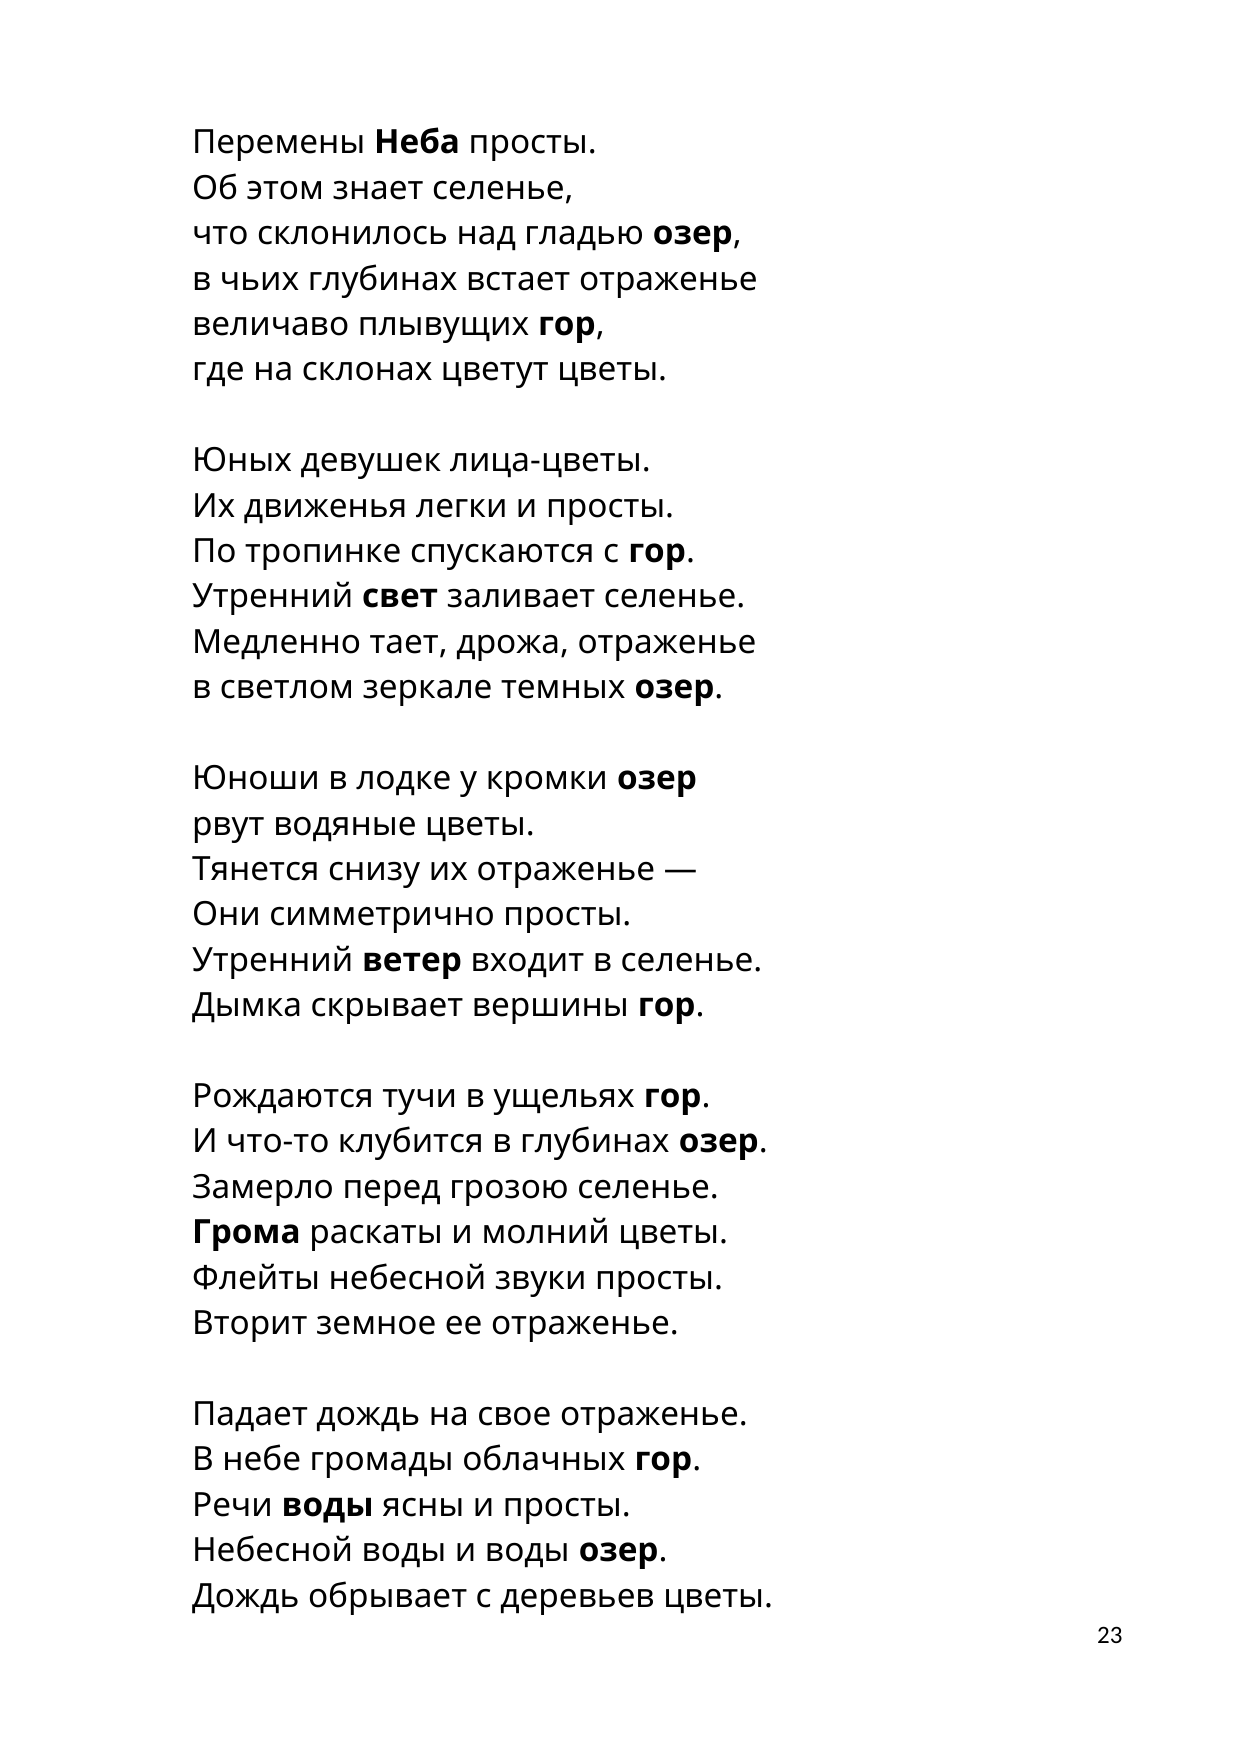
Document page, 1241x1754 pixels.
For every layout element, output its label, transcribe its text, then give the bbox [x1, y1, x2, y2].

text Дымка скрывает вершины гор. [192, 981, 1122, 1026]
text Небесной воды и воды озер. [192, 1526, 1122, 1571]
text в светлом зеркале темных озер. [192, 663, 1122, 708]
text что склонилось над гладью озер, [192, 209, 1122, 254]
text Флейты небесной звуки просты. [192, 1253, 1122, 1299]
text Рождаются тучи в ущельях гор. [192, 1072, 1122, 1117]
text в чьих глубинах встает отраженье [192, 254, 1122, 300]
text Грома раскаты и молний цветы. [192, 1208, 1122, 1253]
text величаво плывущих гор, [192, 300, 1122, 345]
text Юноши в лодке у кромки озер [192, 754, 1122, 799]
text Утренний ветер входит в селенье. [192, 936, 1122, 981]
text В небе громады облачных гор. [192, 1435, 1122, 1481]
text Юных девушек лица-цветы. [192, 436, 1122, 481]
text Тянется снизу их отраженье — [192, 845, 1122, 890]
text Замерло перед грозою селенье. [192, 1163, 1122, 1208]
text Речи воды ясны и просты. [192, 1481, 1122, 1526]
text рвут водяные цветы. [192, 799, 1122, 845]
text Утренний свет заливает селенье. [192, 572, 1122, 618]
text Об этом знает селенье, [192, 163, 1122, 209]
text Медленно тает, дрожа, отраженье [192, 618, 1122, 663]
text Дождь обрывает с деревьев цветы. [192, 1571, 1122, 1617]
text Их движенья легки и просты. [192, 481, 1122, 527]
text Падает дождь на свое отраженье. [192, 1390, 1122, 1435]
text Они симметрично просты. [192, 890, 1122, 936]
text По тропинке спускаются с гор. [192, 527, 1122, 572]
text И что-то клубится в глубинах озер. [192, 1117, 1122, 1163]
text Перемены Неба просты. [192, 118, 1122, 163]
text Вторит земное ее отраженье. [192, 1299, 1122, 1344]
text где на склонах цветут цветы. [192, 345, 1122, 391]
